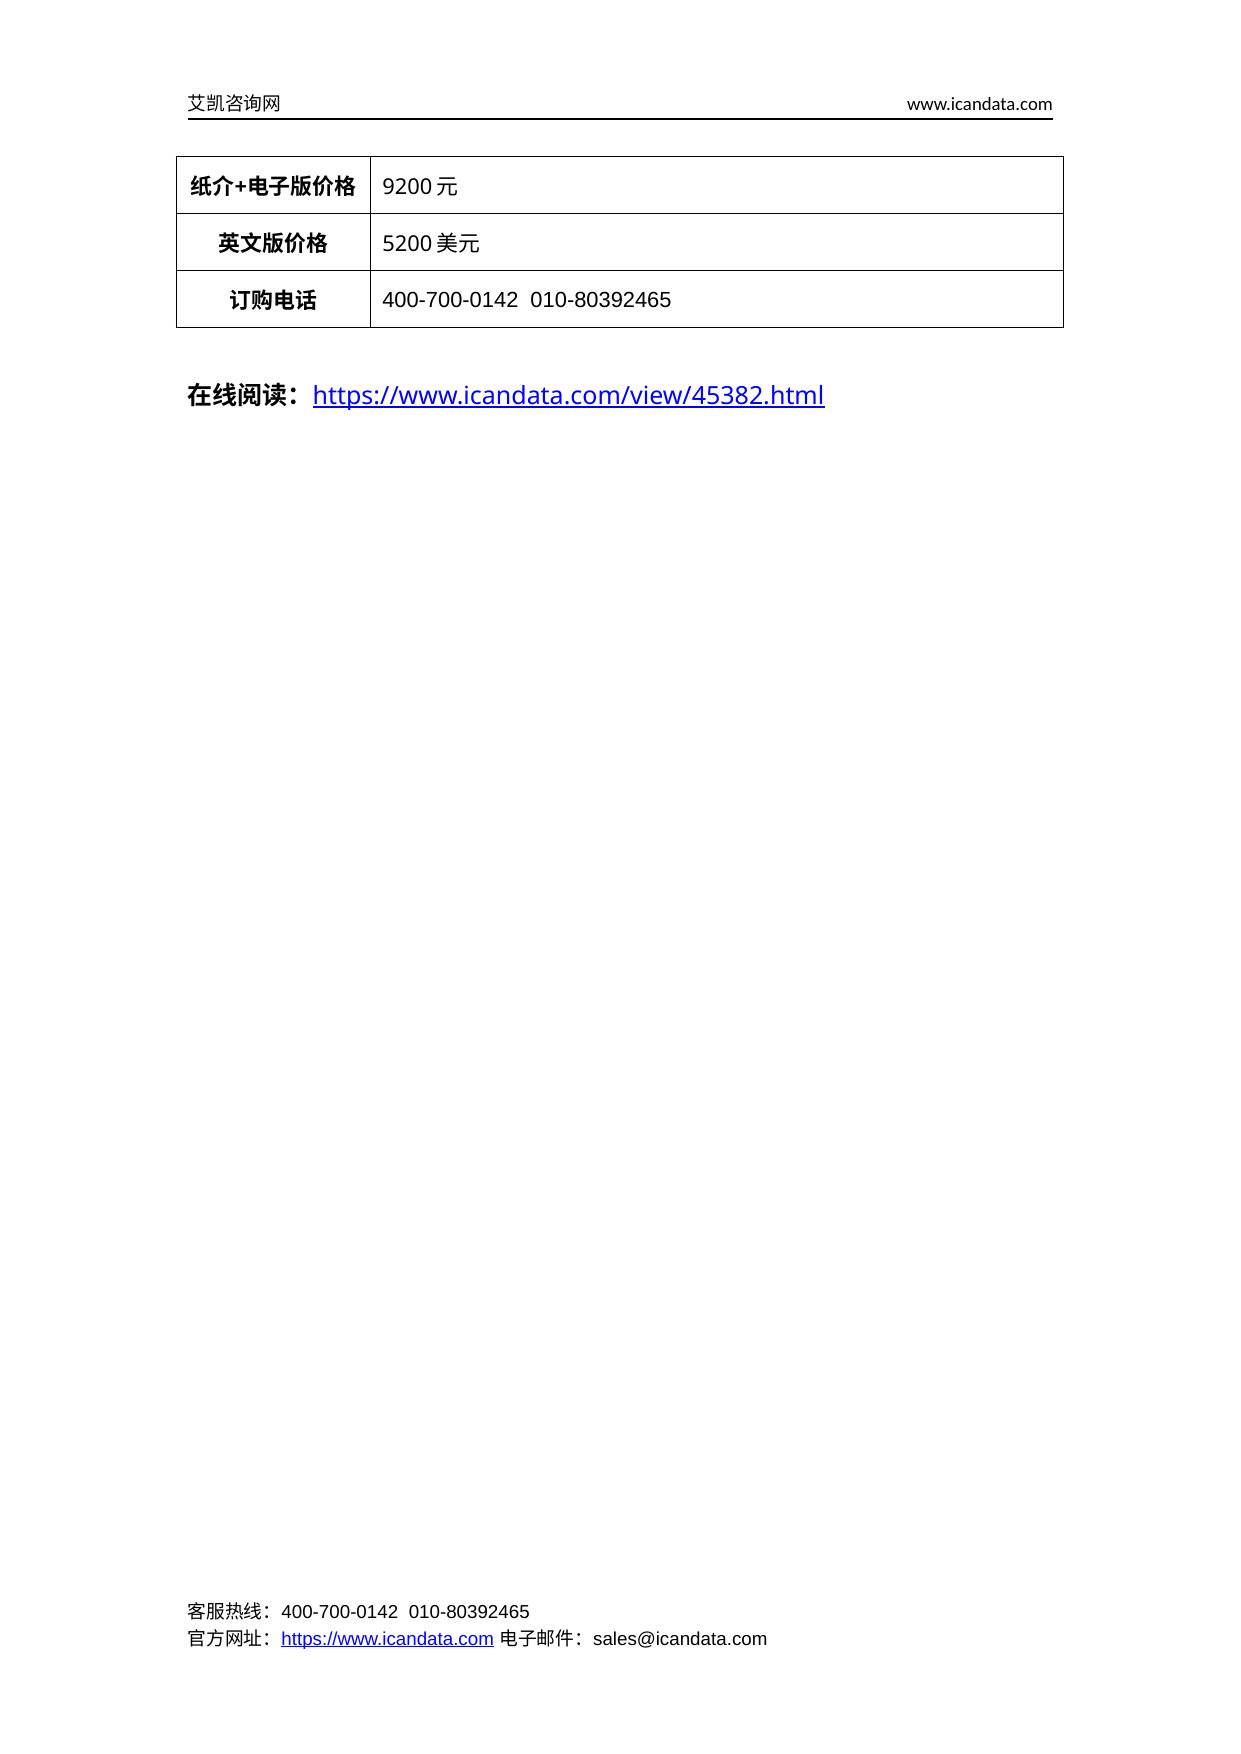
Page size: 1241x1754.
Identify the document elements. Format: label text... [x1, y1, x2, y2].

table_cell 英文版价格 [177, 214, 370, 270]
table_cell 5200美元 [371, 214, 1063, 270]
table_cell 订购电话 [177, 271, 370, 327]
table_cell 纸介+电子版价格 [177, 157, 370, 213]
text 在线阅读：https://www.icandata.com/view/45382.html [187, 361, 1053, 426]
table_cell 9200元 [371, 157, 1063, 213]
table_cell 400-700-0142 010-80392465 [371, 271, 1063, 327]
